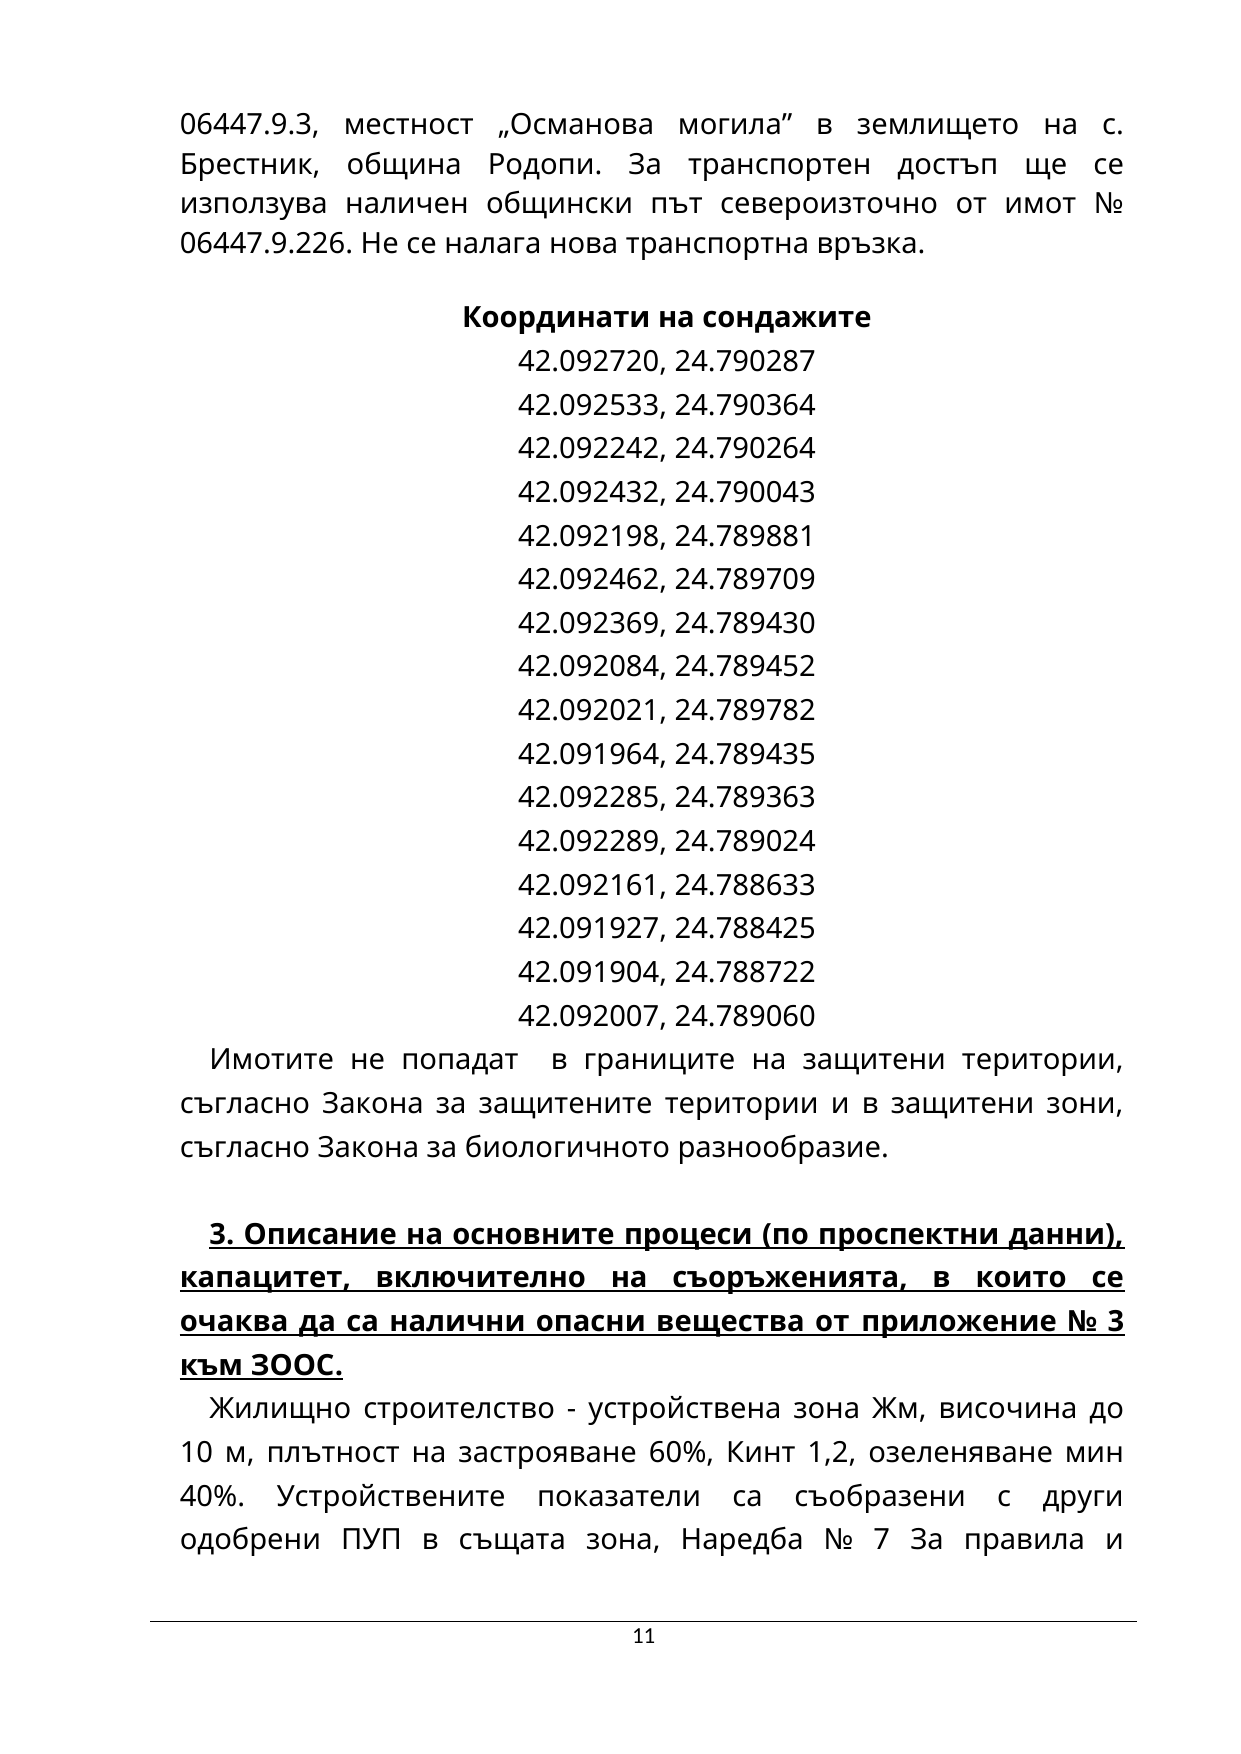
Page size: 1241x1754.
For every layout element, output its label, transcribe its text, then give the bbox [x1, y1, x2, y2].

text 42.092007, 24.789060 [179, 995, 1124, 1034]
text 42.092289, 24.789024 [179, 820, 1124, 860]
text Имотите не попадат в границите на защитени територии, съгласно Закона за защитените територии и в защитени зони, съгласно Закона за биологичното разнообразие. [179, 1038, 1124, 1166]
text 42.092369, 24.789430 [179, 602, 1124, 642]
text 42.092161, 24.788633 [179, 864, 1124, 904]
text 42.092720, 24.790287 [179, 340, 1124, 380]
text 42.092285, 24.789363 [179, 777, 1124, 816]
text 42.092242, 24.790264 [179, 427, 1124, 467]
text 42.092084, 24.789452 [179, 646, 1124, 685]
text 42.092533, 24.790364 [179, 384, 1124, 423]
text 3. Описание на основните процеси (по проспектни данни), капацитет, включително на съоръженията, в които се очаква да са налични опасни вещества от приложение № 3 към ЗООС. [179, 1335, 1124, 1384]
text 42.091964, 24.789435 [179, 733, 1124, 773]
text 42.092198, 24.789881 [179, 515, 1124, 554]
text 42.092021, 24.789782 [179, 689, 1124, 729]
text Координати на сондажите [179, 297, 1124, 336]
text 3. Описание на основните процеси (по проспектни данни), капацитет, включително на съоръженията, в които се очаква да са налични опасни вещества от приложение № 3 към ЗООС. [179, 1291, 1124, 1334]
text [179, 103, 1124, 262]
text 42.091904, 24.788722 [179, 951, 1124, 991]
text 3. Описание на основните процеси (по проспектни данни), капацитет, включително на съоръженията, в които се очаква да са налични опасни вещества от приложение № 3 към ЗООС. [179, 1213, 1124, 1290]
text 42.091927, 24.788425 [179, 908, 1124, 947]
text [179, 1388, 1124, 1558]
text 42.092432, 24.790043 [179, 471, 1124, 511]
text 42.092462, 24.789709 [179, 558, 1124, 598]
